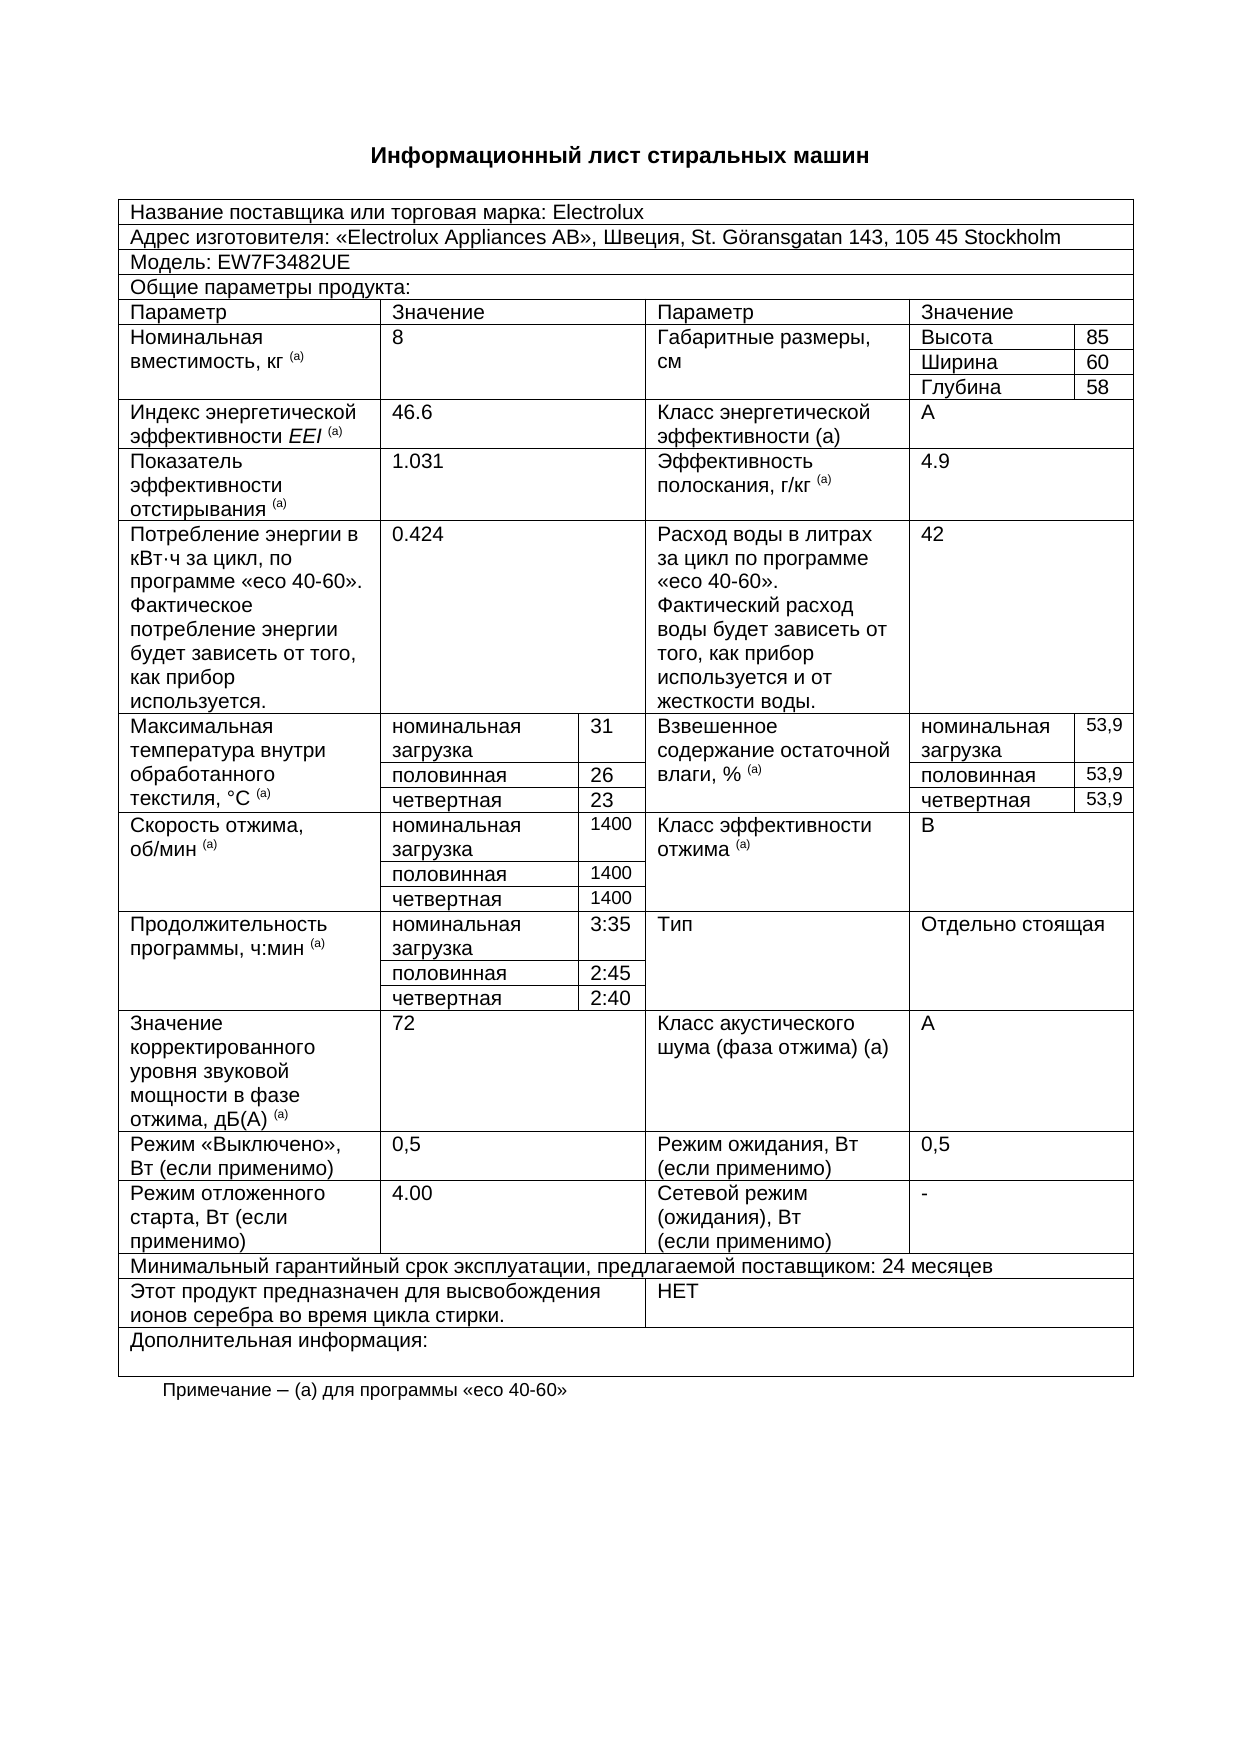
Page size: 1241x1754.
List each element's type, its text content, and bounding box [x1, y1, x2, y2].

table_cell 4.00 [381, 1181, 645, 1253]
table_cell Взвешенное содержание остаточной влаги, % (а) [646, 714, 909, 812]
table_cell 60 [1075, 350, 1133, 373]
table_cell НЕТ [646, 1279, 1133, 1327]
table_cell - [910, 1181, 1133, 1253]
table_cell 46.6 [381, 400, 645, 447]
table_cell половинная [381, 862, 578, 886]
text Примечание – (a) для программы «eco 40-60» [118, 1377, 1122, 1401]
table_cell Номинальная вместимость, кг (а) [119, 325, 380, 398]
table_cell номинальная загрузка [381, 714, 578, 762]
table_cell Общие параметры продукта: [119, 275, 1133, 298]
table_cell 53,9 [1075, 714, 1133, 762]
table_cell Значение [910, 300, 1133, 323]
table_cell Класс эффективности отжима (а) [646, 813, 909, 911]
table_cell номинальная загрузка [381, 912, 578, 960]
table_cell Режим ожидания, Вт (если применимо) [646, 1132, 909, 1180]
table_cell половинная [910, 763, 1074, 787]
table_cell 72 [381, 1011, 645, 1131]
table_cell четвертная [381, 788, 578, 812]
table_cell Модель: EW7F3482UE [119, 250, 1133, 273]
table_cell 2:40 [579, 986, 645, 1010]
table_cell Режим отложенного старта, Вт (если применимо) [119, 1181, 380, 1253]
table_cell Индекс энергетической эффективности EEI (а) [119, 400, 380, 447]
table_cell Показатель эффективности отстирывания (а) [119, 449, 380, 520]
table_cell В [910, 813, 1133, 911]
table_cell 42 [910, 521, 1133, 713]
table_cell Сетевой режим (ожидания), Вт (если применимо) [646, 1181, 909, 1253]
table_cell Максимальная температура внутри обработанного текстиля, °С (а) [119, 714, 380, 812]
table_cell 53,9 [1075, 763, 1133, 787]
table_cell 31 [579, 714, 645, 762]
table_cell 2:45 [579, 961, 645, 985]
table_cell 1.031 [381, 449, 645, 520]
table_cell Класс энергетической эффективности (а) [646, 400, 909, 447]
table_cell А [910, 1011, 1133, 1131]
table_cell Высота [910, 325, 1074, 348]
table_cell А [910, 400, 1133, 447]
table_cell 26 [579, 763, 645, 787]
table_cell Дополнительная информация: [119, 1328, 1133, 1376]
table_cell Расход воды в литрах за цикл по программе «eco 40-60». Фактический расход воды будет зависеть от того, как прибор используется и от жесткости воды. [646, 521, 909, 713]
table_cell 8 [381, 325, 645, 398]
list Информационный лист стиральных машин [118, 142, 1122, 168]
table_header Название поставщика или торговая марка: Electrolux [119, 200, 1133, 223]
table_cell 23 [579, 788, 645, 812]
table_cell Глубина [910, 375, 1074, 398]
table_cell Минимальный гарантийный срок эксплуатации, предлагаемой поставщиком: 24 месяцев [119, 1254, 1133, 1278]
table_cell Потребление энергии в кВт·ч за цикл, по программе «eco 40-60». Фактическое потребление энергии будет зависеть от того, как прибор используется. [119, 521, 380, 713]
table_cell 85 [1075, 325, 1133, 348]
table_cell Эффективность полоскания, г/кг (а) [646, 449, 909, 520]
table_cell Скорость отжима, об/мин (а) [119, 813, 380, 911]
table_cell 4.9 [910, 449, 1133, 520]
table_cell Отдельно стоящая [910, 912, 1133, 1010]
table_cell номинальная загрузка [910, 714, 1074, 762]
table_cell Адрес изготовителя: «Electrolux Appliances AB», Швеция, St. Göransgatan 143, 105 45 Stockholm [119, 225, 1133, 248]
table_cell 58 [1075, 375, 1133, 398]
table_cell 0.424 [381, 521, 645, 713]
table_cell Тип [646, 912, 909, 1010]
table_cell Параметр [646, 300, 909, 323]
table_cell 1400 [579, 813, 645, 861]
table_cell Ширина [910, 350, 1074, 373]
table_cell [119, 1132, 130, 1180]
table_cell 1400 [579, 887, 645, 911]
table_cell четвертная [381, 986, 578, 1010]
table_cell Параметр [119, 300, 380, 323]
table_cell 3:35 [579, 912, 645, 960]
table_cell Продолжительность программы, ч:мин (а) [119, 912, 380, 1010]
table_cell Значение корректированного уровня звуковой мощности в фазе отжима, дБ(А) (a) [223, 1011, 380, 1131]
table_cell 0,5 [910, 1132, 1133, 1180]
table_cell половинная [381, 763, 578, 787]
table_cell Класс акустического шума (фаза отжима) (а) [646, 1011, 909, 1131]
table_cell Этот продукт предназначен для высвобождения ионов серебра во время цикла стирки. [119, 1279, 645, 1327]
table_cell 0,5 [381, 1132, 645, 1180]
table_cell четвертная [381, 887, 578, 911]
table_cell четвертная [910, 788, 1074, 812]
table_cell Габаритные размеры, см [646, 325, 909, 398]
table_cell половинная [381, 961, 578, 985]
table_cell 1400 [579, 862, 645, 886]
table_cell номинальная загрузка [381, 813, 578, 861]
table_cell 53,9 [1075, 788, 1133, 812]
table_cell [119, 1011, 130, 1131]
table_cell Значение [381, 300, 645, 323]
